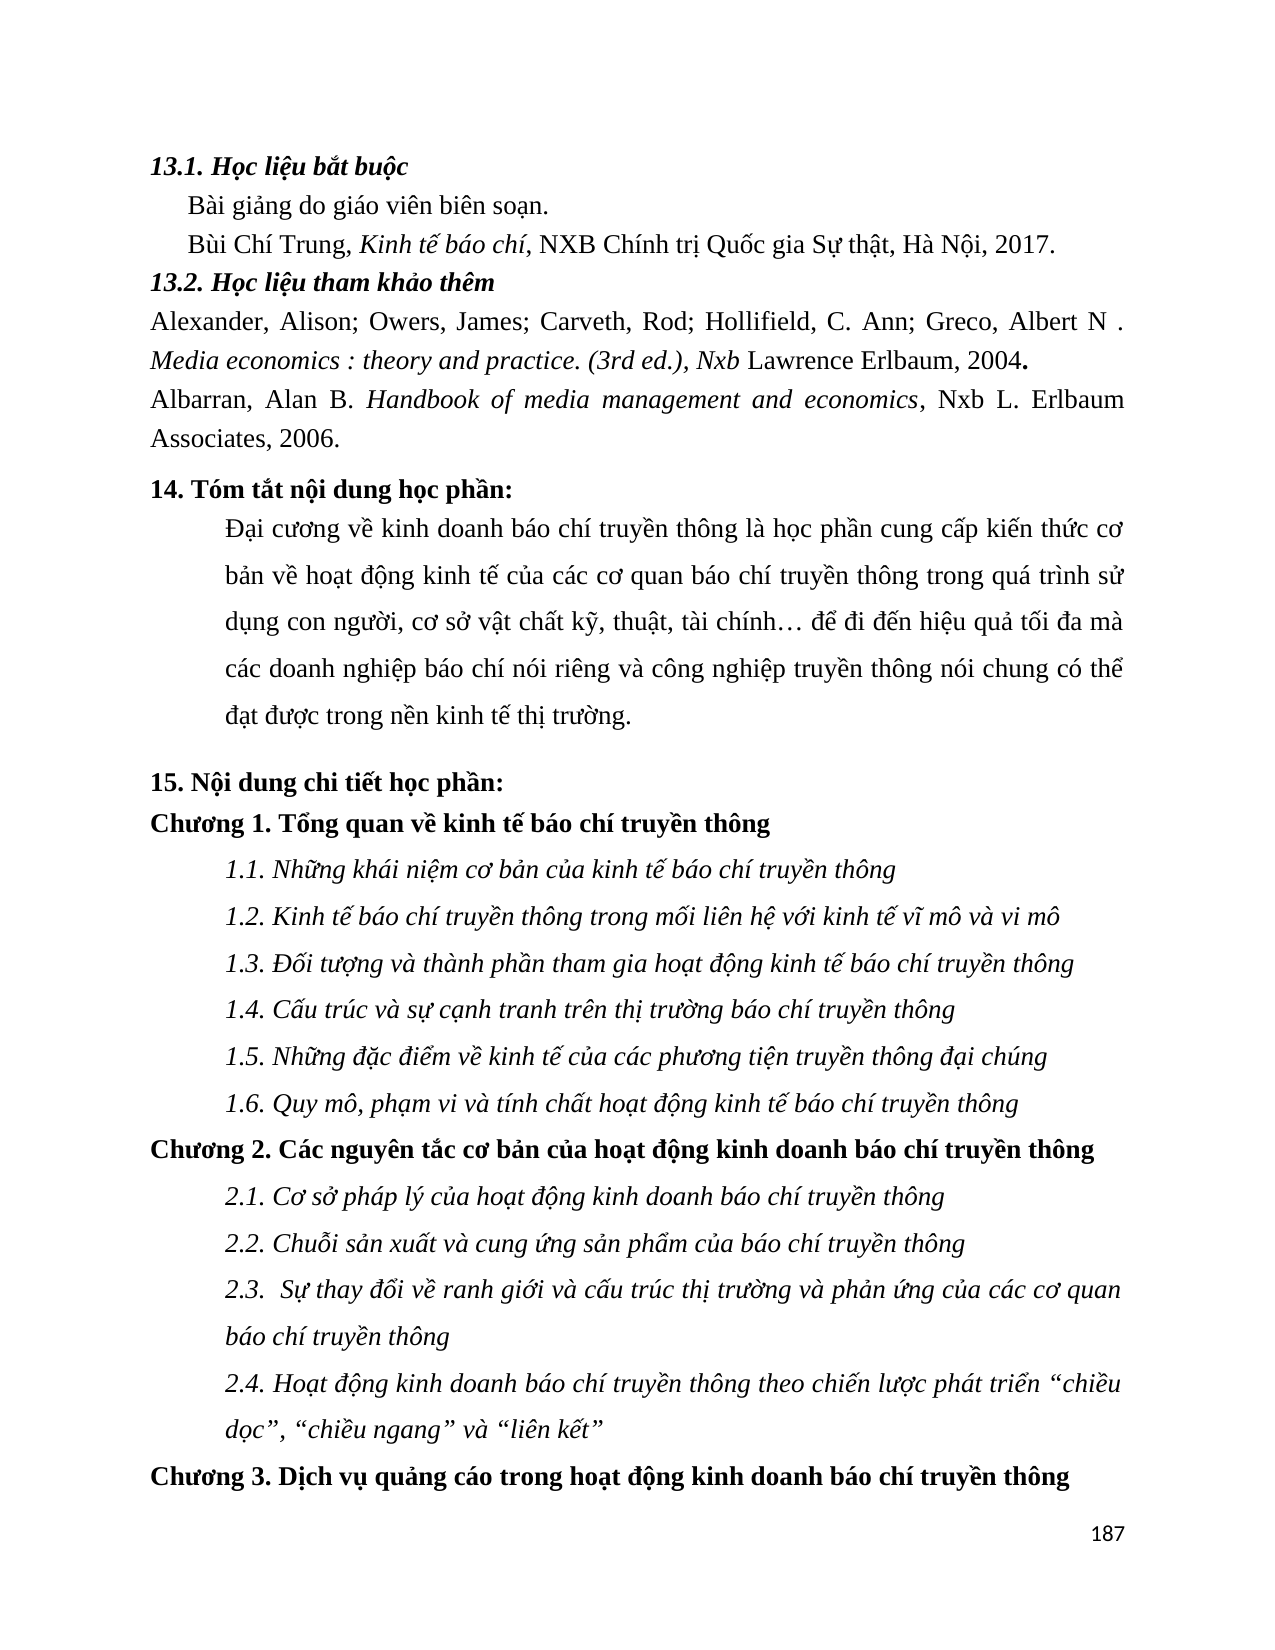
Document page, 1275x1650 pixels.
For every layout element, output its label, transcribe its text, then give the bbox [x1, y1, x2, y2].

text 1.1. Những khái niệm cơ bản của kinh tế báo chí truyền thông [225, 853, 1125, 884]
text Albarran, Alan B. Handbook of media management and economics, Nxb L. Erlbaum Associates, 2006. [150, 383, 1125, 453]
text Bài giảng do giáo viên biên soạn. [187, 189, 1125, 220]
text Chương 2. Các nguyên tắc cơ bản của hoạt động kinh doanh báo chí truyền thông [150, 1133, 1125, 1164]
text 2.1. Cơ sở pháp lý của hoạt động kinh doanh báo chí truyền thông [225, 1180, 1125, 1211]
text 13.1. Học liệu bắt buộc [150, 150, 1125, 181]
text 13.2. Học liệu tham khảo thêm [150, 267, 1125, 298]
text 1.2. Kinh tế báo chí truyền thông trong mối liên hệ với kinh tế vĩ mô và vi mô [225, 900, 1125, 931]
text 15. Nội dung chi tiết học phần: [150, 766, 1125, 797]
text Chương 3. Dịch vụ quảng cáo trong hoạt động kinh doanh báo chí truyền thông [150, 1460, 1125, 1491]
text 1.5. Những đặc điểm về kinh tế của các phương tiện truyền thông đại chúng [225, 1040, 1125, 1071]
text 1.3. Đối tượng và thành phần tham gia hoạt động kinh tế báo chí truyền thông [225, 947, 1125, 978]
text 2.2. Chuỗi sản xuất và cung ứng sản phẩm của báo chí truyền thông [225, 1227, 1125, 1258]
text Đại cương về kinh doanh báo chí truyền thông là học phần cung cấp kiến thức cơ bản về hoạt động kinh tế của các cơ quan báo chí truyền thông trong quá trình sử dụng con người, cơ sở vật chất kỹ, thuật, tài chính… để đi đến hiệu quả tối đa mà các doanh nghiệp báo chí nói riêng và công nghiệp truyền thông nói chung có thể đạt được trong nền kinh tế thị trường. [225, 512, 1125, 730]
text 1.4. Cấu trúc và sự cạnh tranh trên thị trường báo chí truyền thông [225, 993, 1125, 1024]
text 14. Tóm tắt nội dung học phần: [150, 473, 1125, 504]
text Chương 1. Tổng quan về kinh tế báo chí truyền thông [150, 807, 1125, 838]
text 2.3. Sự thay đổi về ranh giới và cấu trúc thị trường và phản ứng của các cơ quan báo chí truyền thông [225, 1273, 1125, 1351]
text 2.4. Hoạt động kinh doanh báo chí truyền thông theo chiến lược phát triển “chiều dọc”, “chiều ngang” và “liên kết” [225, 1367, 1125, 1444]
text Bùi Chí Trung, Kinh tế báo chí, NXB Chính trị Quốc gia Sự thật, Hà Nội, 2017. [187, 228, 1125, 259]
text 1.6. Quy mô, phạm vi và tính chất hoạt động kinh tế báo chí truyền thông [225, 1087, 1125, 1118]
text Alexander, Alison; Owers, James; Carveth, Rod; Hollifield, C. Ann; Greco, Albert N . Media economics : theory and practice. (3rd ed.), Nxb Lawrence Erlbaum, 2004. [150, 305, 1125, 375]
